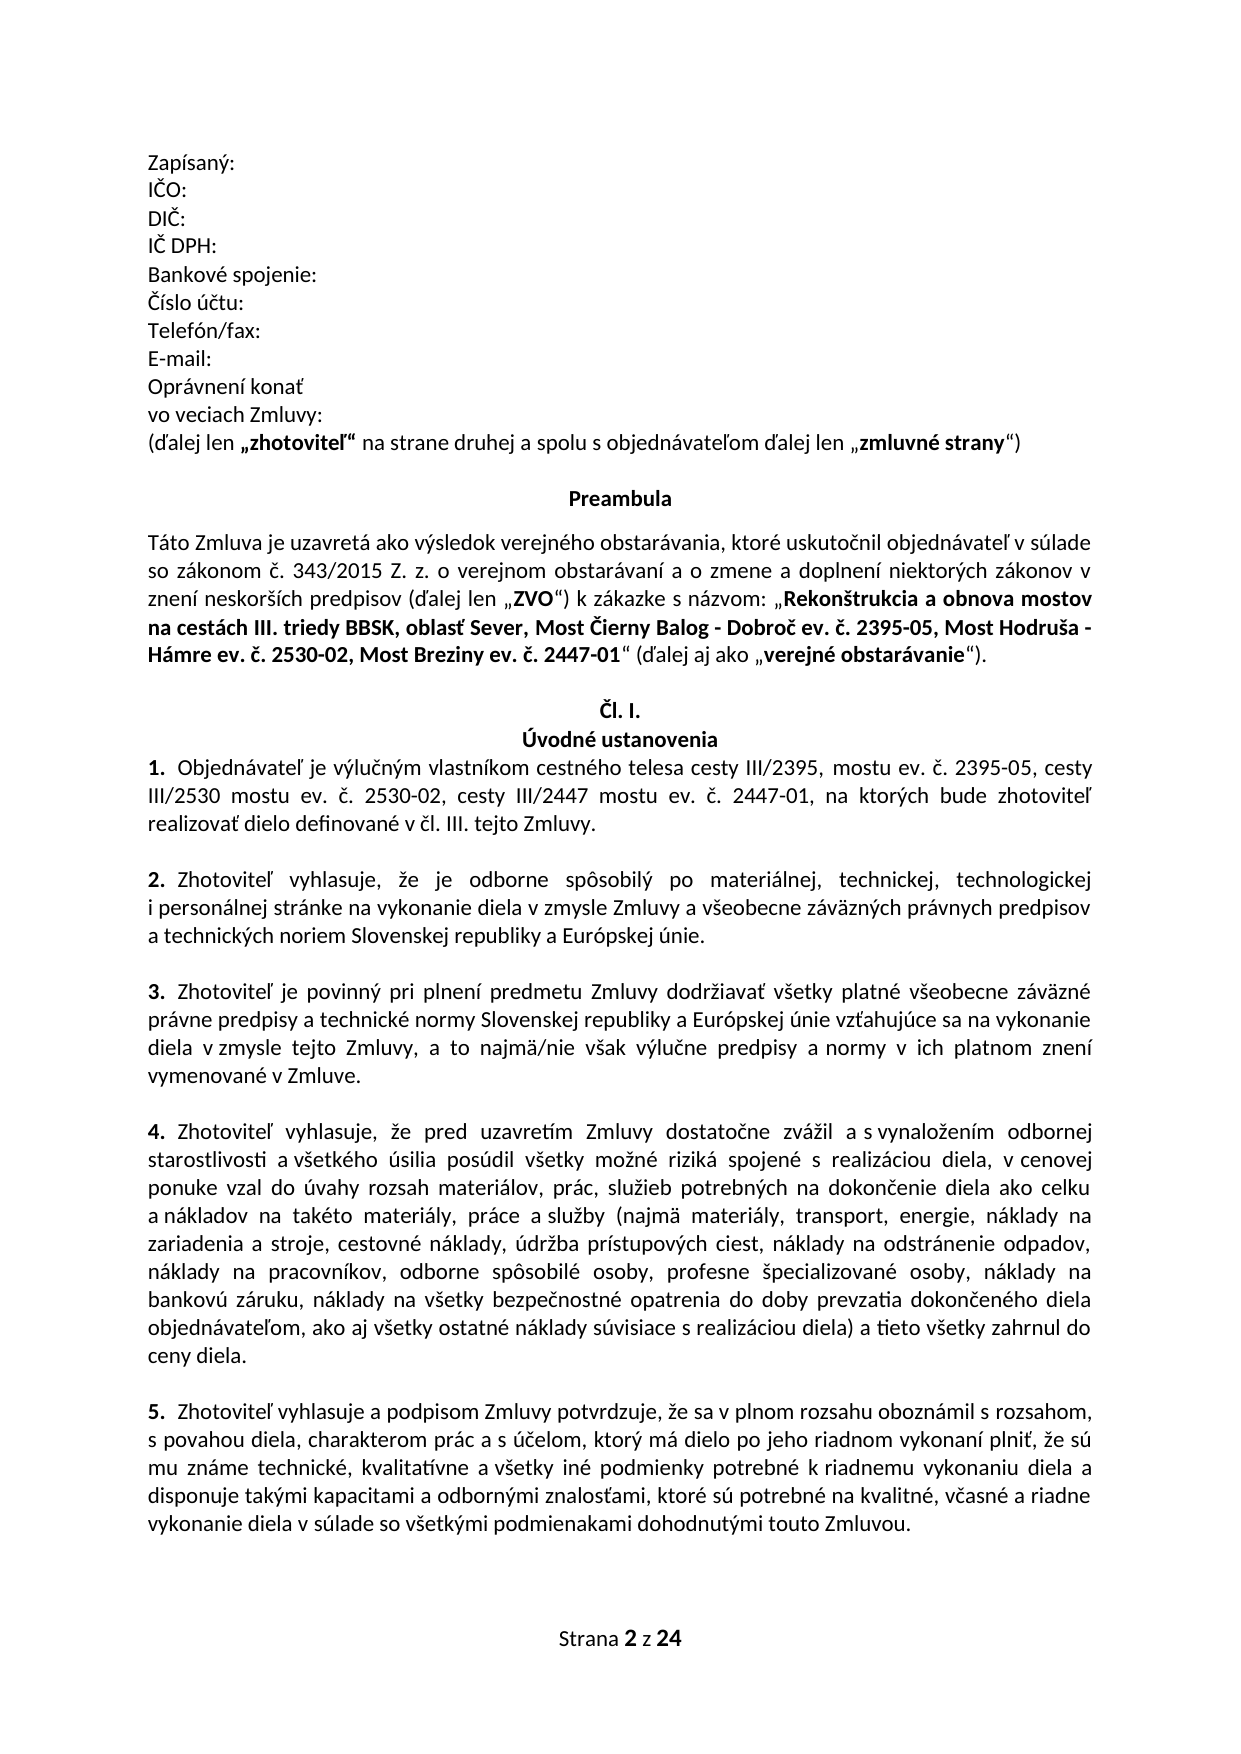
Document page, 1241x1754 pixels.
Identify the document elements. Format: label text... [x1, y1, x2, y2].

text IČ DPH: [148, 232, 1093, 260]
list Objednávateľ je výlučným vlastníkom cestného telesa cesty III/2395, mostu ev. č. 2395-05, cesty III/2530 mostu ev. č. 2530-02, cesty III/2447 mostu ev. č. 2447-01, na ktorých bude zhotoviteľ realizovať dielo definované v čl. III. tejto Zmluvy. [148, 753, 1093, 837]
text Bankové spojenie: [148, 260, 1093, 288]
text vo veciach Zmluvy: [148, 400, 1093, 428]
text DIČ: [148, 204, 1093, 232]
text (ďalej len „zhotoviteľ“ na strane druhej a spolu s objednávateľom ďalej len „zmluvné strany“) [148, 428, 1093, 456]
text Číslo účtu: [148, 288, 1093, 316]
text Táto Zmluva je uzavretá ako výsledok verejného obstarávania, ktoré uskutočnil objednávateľ v súlade so zákonom č. 343/2015 Z. z. o verejnom obstarávaní a o zmene a doplnení niektorých zákonov v znení neskorších predpisov (ďalej len „ZVO“) k zákazke s názvom: „Rekonštrukcia a obnova mostov na cestách III. triedy BBSK, oblasť Sever, Most Čierny Balog - Dobroč ev. č. 2395-05, Most Hodruša - Hámre ev. č. 2530-02, Most Breziny ev. č. 2447-01“ (ďalej aj ako „verejné obstarávanie“). [148, 528, 1093, 641]
text Úvodné ustanovenia [148, 725, 1093, 753]
text Zapísaný: [148, 148, 1093, 176]
text Telefón/fax: [148, 316, 1093, 344]
text Oprávnení konať [148, 372, 1093, 400]
list Zhotoviteľ je povinný pri plnení predmetu Zmluvy dodržiavať všetky platné všeobecne záväzné právne predpisy a technické normy Slovenskej republiky a Európskej únie vzťahujúce sa na vykonanie diela v zmysle tejto Zmluvy, a to najmä/nie však výlučne predpisy a normy v ich platnom znení vymenované v Zmluve. [148, 977, 1093, 1089]
text IČO: [148, 176, 1093, 204]
text Preambula [148, 484, 1093, 512]
list Zhotoviteľ vyhlasuje, že je odborne spôsobilý po materiálnej, technickej, technologickej i personálnej stránke na vykonanie diela v zmysle Zmluvy a všeobecne záväzných právnych predpisov a technických noriem Slovenskej republiky a Európskej únie. [148, 865, 1093, 949]
list Zhotoviteľ vyhlasuje a podpisom Zmluvy potvrdzuje, že sa v plnom rozsahu oboznámil s rozsahom, s povahou diela, charakterom prác a s účelom, ktorý má dielo po jeho riadnom vykonaní plniť, že sú mu známe technické, kvalitatívne a všetky iné podmienky potrebné k riadnemu vykonaniu diela a disponuje takými kapacitami a odbornými znalosťami, ktoré sú potrebné na kvalitné, včasné a riadne vykonanie diela v súlade so všetkými podmienakami dohodnutými touto Zmluvou. [148, 1397, 1093, 1537]
text Čl. I. [148, 697, 1093, 725]
text E-mail: [148, 344, 1093, 372]
list Zhotoviteľ vyhlasuje, že pred uzavretím Zmluvy dostatočne zvážil a s vynaložením odbornej starostlivosti a všetkého úsilia posúdil všetky možné riziká spojené s realizáciou diela, v cenovej ponuke vzal do úvahy rozsah materiálov, prác, služieb potrebných na dokončenie diela ako celku a nákladov na takéto materiály, práce a služby (najmä materiály, transport, energie, náklady na zariadenia a stroje, cestovné náklady, údržba prístupových ciest, náklady na odstránenie odpadov, náklady na pracovníkov, odborne spôsobilé osoby, profesne špecializované osoby, náklady na bankovú záruku, náklady na všetky bezpečnostné opatrenia do doby prevzatia dokončeného diela objednávateľom, ako aj všetky ostatné náklady súvisiace s realizáciou diela) a tieto všetky zahrnul do ceny diela. [148, 1117, 1093, 1369]
